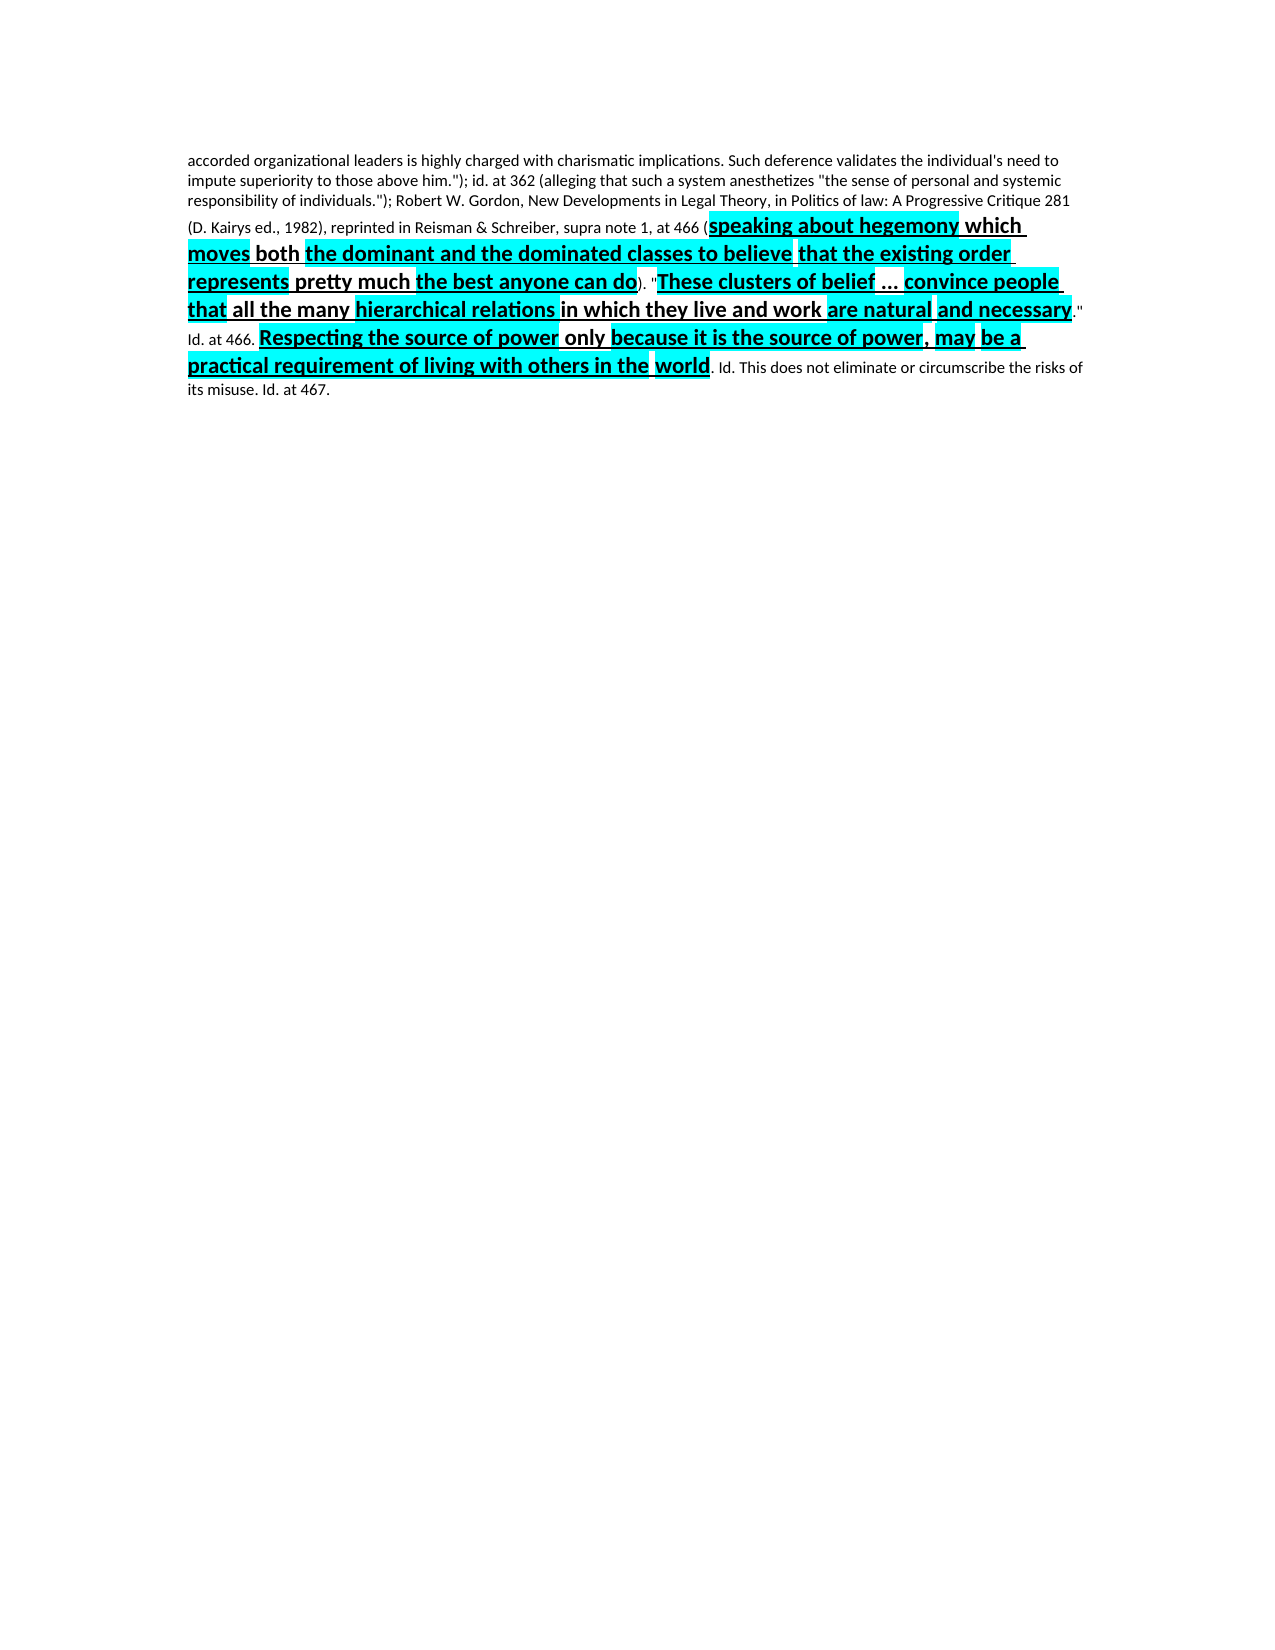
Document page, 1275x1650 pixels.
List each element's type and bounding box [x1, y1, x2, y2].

text [187, 150, 1087, 399]
